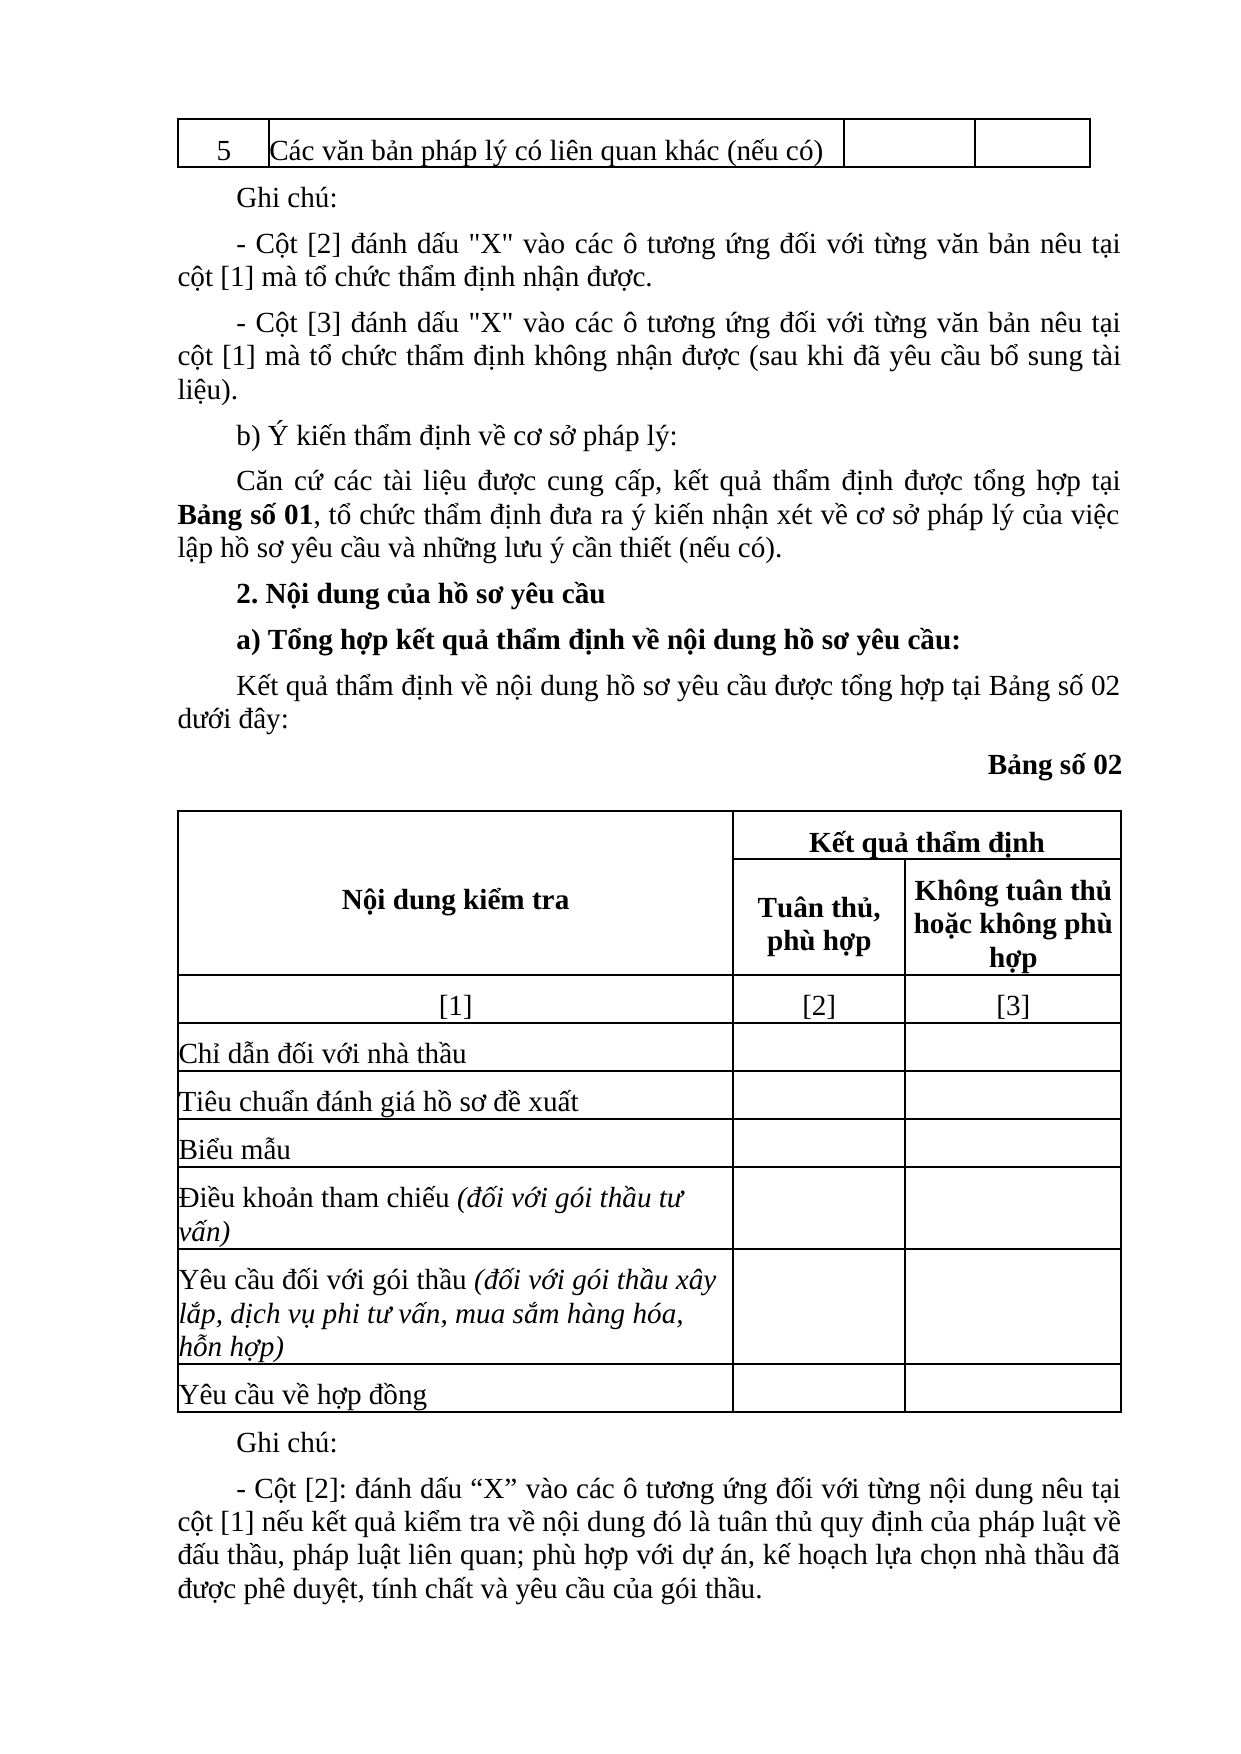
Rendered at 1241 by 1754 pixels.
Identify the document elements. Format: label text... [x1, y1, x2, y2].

text - Cột [2] đánh dấu "X" vào các ô tương ứng đối với từng văn bản nêu tại cột [1] mà tổ chức thẩm định nhận được. [177, 227, 1122, 293]
table_cell [734, 1250, 904, 1363]
text a) Tổng hợp kết quả thẩm định về nội dung hồ sơ yêu cầu: [177, 622, 1122, 656]
text Kết quả thẩm định về nội dung hồ sơ yêu cầu được tổng hợp tại Bảng số 02 dưới đây: [177, 668, 1122, 735]
table_cell [906, 1072, 1120, 1118]
text Ghi chú: [177, 1426, 1122, 1459]
table_cell [2] [734, 976, 904, 1022]
table_cell [845, 120, 974, 166]
table_header Kết quả thẩm định [734, 812, 1120, 858]
table_cell Yêu cầu đối với gói thầu (đối với gói thầu xây lắp, dịch vụ phi tư vấn, mua sắm hàng hóa, hỗn hợp) [179, 1250, 732, 1363]
table_cell Yêu cầu về hợp đồng [179, 1365, 732, 1411]
text Căn cứ các tài liệu được cung cấp, kết quả thẩm định được tổng hợp tại Bảng số 01, tổ chức thẩm định đưa ra ý kiến nhận xét về cơ sở pháp lý của việc lập hồ sơ yêu cầu và những lưu ý cần thiết (nếu có). [177, 464, 1122, 564]
table_cell Không tuân thủ hoặc không phù hợp [906, 860, 1120, 973]
table_cell [906, 1024, 1120, 1070]
table_cell [906, 1365, 1120, 1411]
table_cell [1] [179, 976, 732, 1022]
table_cell Biểu mẫu [179, 1120, 732, 1166]
table_cell [976, 120, 1089, 166]
table_cell [906, 1250, 1120, 1363]
table_cell 5 [179, 120, 268, 166]
table_cell Các văn bản pháp lý có liên quan khác (nếu có) [270, 120, 843, 166]
table_cell [734, 1120, 904, 1166]
table_header Nội dung kiểm tra [179, 812, 732, 973]
text - Cột [3] đánh dấu "X" vào các ô tương ứng đối với từng văn bản nêu tại cột [1] mà tổ chức thẩm định không nhận được (sau khi đã yêu cầu bổ sung tài liệu). [177, 306, 1122, 406]
table_cell Tiêu chuẩn đánh giá hồ sơ đề xuất [179, 1072, 732, 1118]
table_cell [734, 1024, 904, 1070]
table_cell [3] [906, 976, 1120, 1022]
table_cell [906, 1120, 1120, 1166]
table_cell Điều khoản tham chiếu (đối với gói thầu tư vấn) [179, 1168, 732, 1248]
table_cell [734, 1168, 904, 1248]
table_cell Tuân thủ, phù hợp [734, 860, 904, 973]
text - Cột [2]: đánh dấu “X” vào các ô tương ứng đối với từng nội dung nêu tại cột [1] nếu kết quả kiểm tra về nội dung đó là tuân thủ quy định của pháp luật về đấu thầu, pháp luật liên quan; phù hợp với dự án, kế hoạch lựa chọn nhà thầu đã được phê duyệt, tính chất và yêu cầu của gói thầu. [177, 1471, 1122, 1605]
table_cell [906, 1168, 1120, 1248]
text Ghi chú: [177, 181, 1122, 214]
table_cell [734, 1072, 904, 1118]
table_cell Chỉ dẫn đối với nhà thầu [179, 1024, 732, 1070]
text b) Ý kiến thẩm định về cơ sở pháp lý: [177, 418, 1122, 452]
text 2. Nội dung của hồ sơ yêu cầu [177, 577, 1122, 610]
text Bảng số 02 [177, 747, 1122, 781]
table_cell [734, 1365, 904, 1411]
